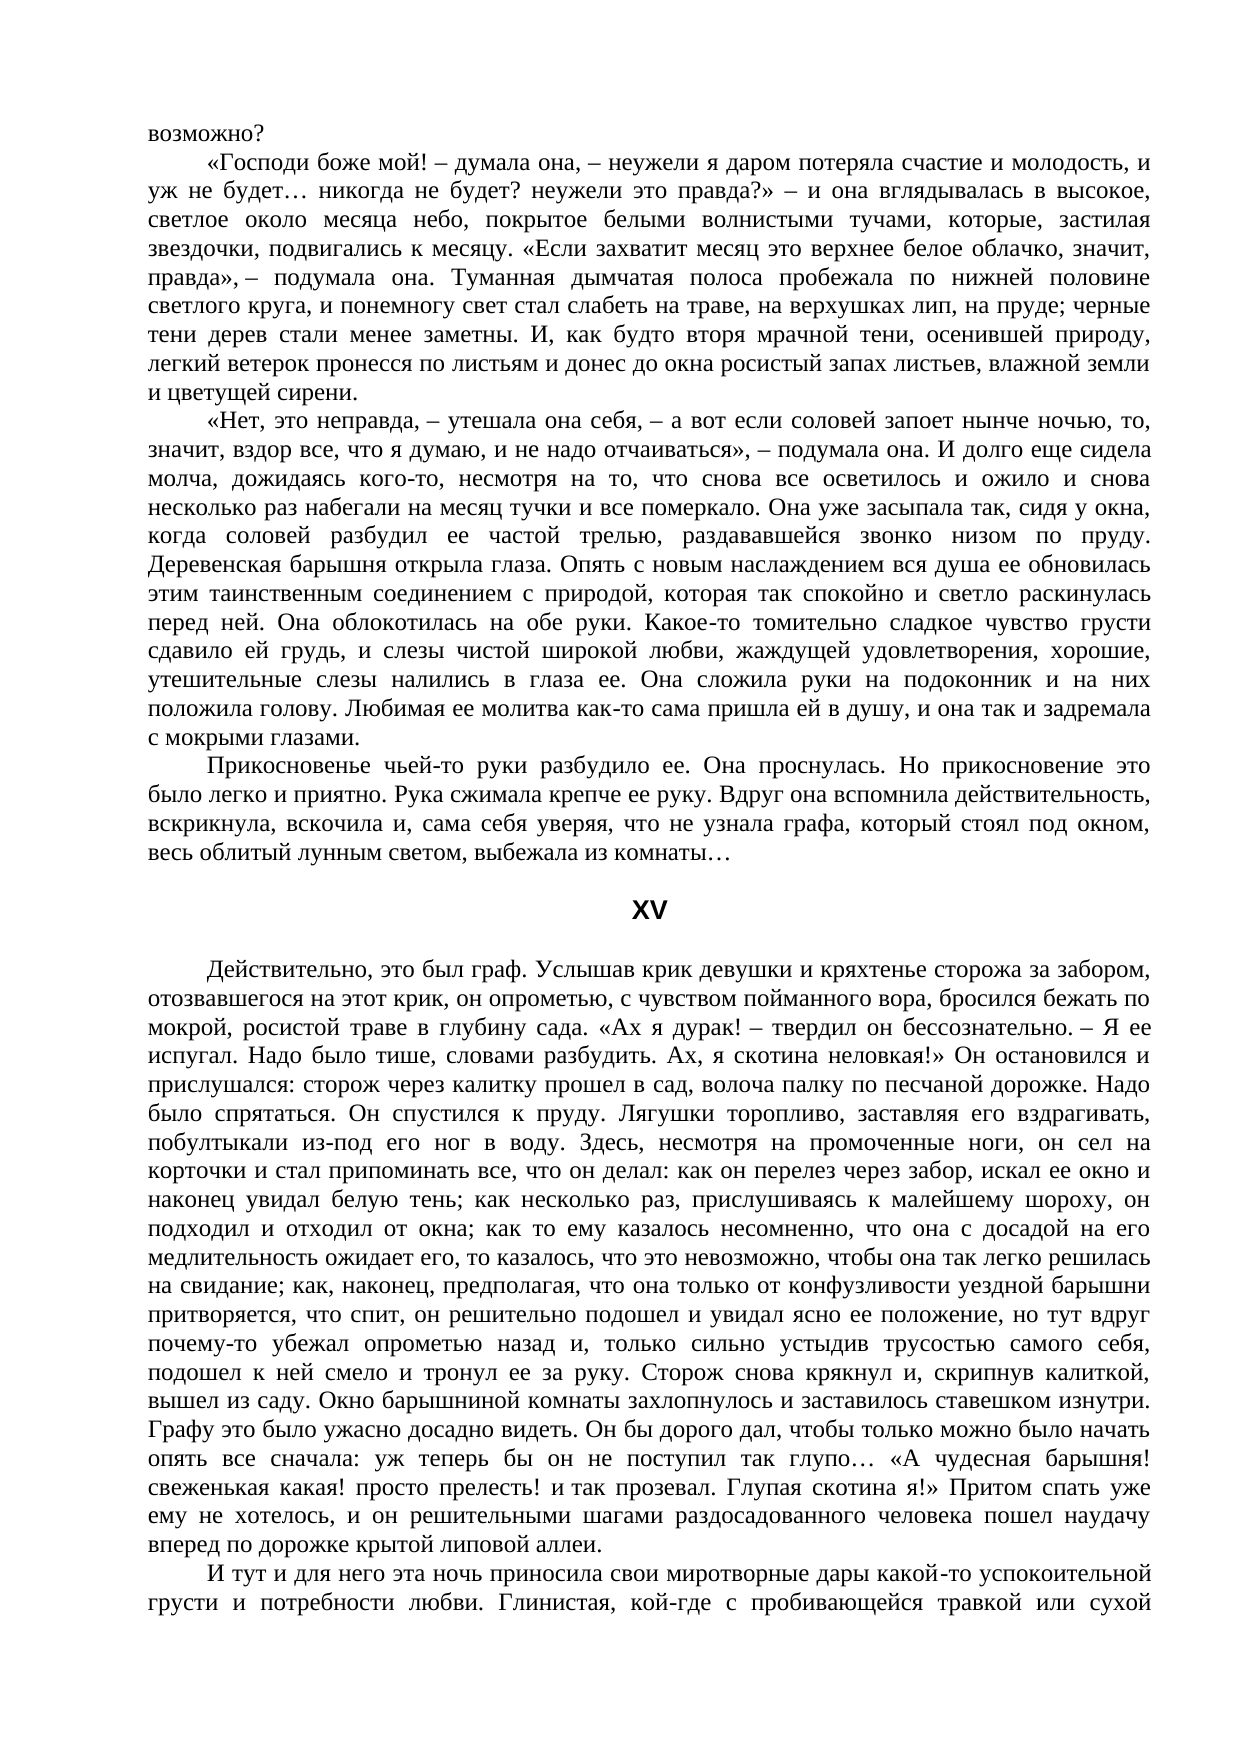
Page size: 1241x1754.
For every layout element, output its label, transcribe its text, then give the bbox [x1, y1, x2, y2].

text «Господи боже мой! – думала она, – неужели я даром потеряла счастие и молодость, и уж не будет… никогда не будет? неужели это правда?» – и она вглядывалась в высокое, светлое около месяца небо, покрытое белыми волнистыми тучами, которые, застилая звездочки, подвигались к месяцу. «Если захватит месяц это верхнее белое облачко, значит, правда», – подумала она. Туманная дымчатая полоса пробежала по нижней половине светлого круга, и понемногу свет стал слабеть на траве, на верхушках лип, на пруде; черные тени дерев стали менее заметны. И, как будто вторя мрачной тени, осенившей природу, легкий ветерок пронесся по листьям и донес до окна росистый запах листьев, влажной земли и цветущей сирени. [148, 147, 1152, 406]
text «Нет, это неправда, – утешала она себя, – а вот если соловей запоет нынче ночью, то, значит, вздор все, что я думаю, и не надо отчаиваться», – подумала она. И долго еще сидела молча, дожидаясь кого-то, несмотря на то, что снова все осветилось и ожило и снова несколько раз набегали на месяц тучки и все померкало. Она уже засыпала так, сидя у окна, когда соловей разбудил ее частой трелью, раздававшейся звонко низом по пруду. Деревенская барышня открыла глаза. Опять с новым наслаждением вся душа ее обновилась этим таинственным соединением с природой, которая так спокойно и светло раскинулась перед ней. Она облокотилась на обе руки. Какое-то томительно сладкое чувство грусти сдавило ей грудь, и слезы чистой широкой любви, жаждущей удовлетворения, хорошие, утешительные слезы налились в глаза ее. Она сложила руки на подоконник и на них положила голову. Любимая ее молитва как-то сама пришла ей в душу, и она так и задремала с мокрыми глазами. [148, 406, 1152, 751]
subtitle XV [148, 894, 1152, 926]
text Прикосновенье чьей-то руки разбудило ее. Она проснулась. Но прикосновение это было легко и приятно. Рука сжимала крепче ее руку. Вдруг она вспомнила действительность, вскрикнула, вскочила и, сама себя уверяя, что не узнала графа, который стоял под окном, весь облитый лунным светом, выбежала из комнаты… [148, 751, 1152, 866]
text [148, 1558, 1152, 1616]
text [148, 118, 1152, 147]
text Действительно, это был граф. Услышав крик девушки и кряхтенье сторожа за забором, отозвавшегося на этот крик, он опрометью, с чувством пойманного вора, бросился бежать по мокрой, росистой траве в глубину сада. «Ах я дурак! – твердил он бессознательно. – Я ее испугал. Надо было тише, словами разбудить. Ах, я скотина неловкая!» Он остановился и прислушался: сторож через калитку прошел в сад, волоча палку по песчаной дорожке. Надо было спрятаться. Он спустился к пруду. Лягушки торопливо, заставляя его вздрагивать, побултыкали из-под его ног в воду. Здесь, несмотря на промоченные ноги, он сел на корточки и стал припоминать все, что он делал: как он перелез через забор, искал ее окно и наконец увидал белую тень; как несколько раз, прислушиваясь к малейшему шороху, он подходил и отходил от окна; как то ему казалось несомненно, что она с досадой на его медлительность ожидает его, то казалось, что это невозможно, чтобы она так легко решилась на свидание; как, наконец, предполагая, что она только от конфузливости уездной барышни притворяется, что спит, он решительно подошел и увидал ясно ее положение, но тут вдруг почему-то убежал опрометью назад и, только сильно устыдив трусостью самого себя, подошел к ней смело и тронул ее за руку. Сторож снова крякнул и, скрипнув калиткой, вышел из саду. Окно барышниной комнаты захлопнулось и заставилось ставешком изнутри. Графу это было ужасно досадно видеть. Он бы дорого дал, чтобы только можно было начать опять все сначала: уж теперь бы он не поступил так глупо… «А чудесная барышня! свеженькая какая! просто прелесть! и так прозевал. Глупая скотина я!» Притом спать уже ему не хотелось, и он решительными шагами раздосадованного человека пошел наудачу вперед по дорожке крытой липовой аллеи. [148, 954, 1152, 1558]
